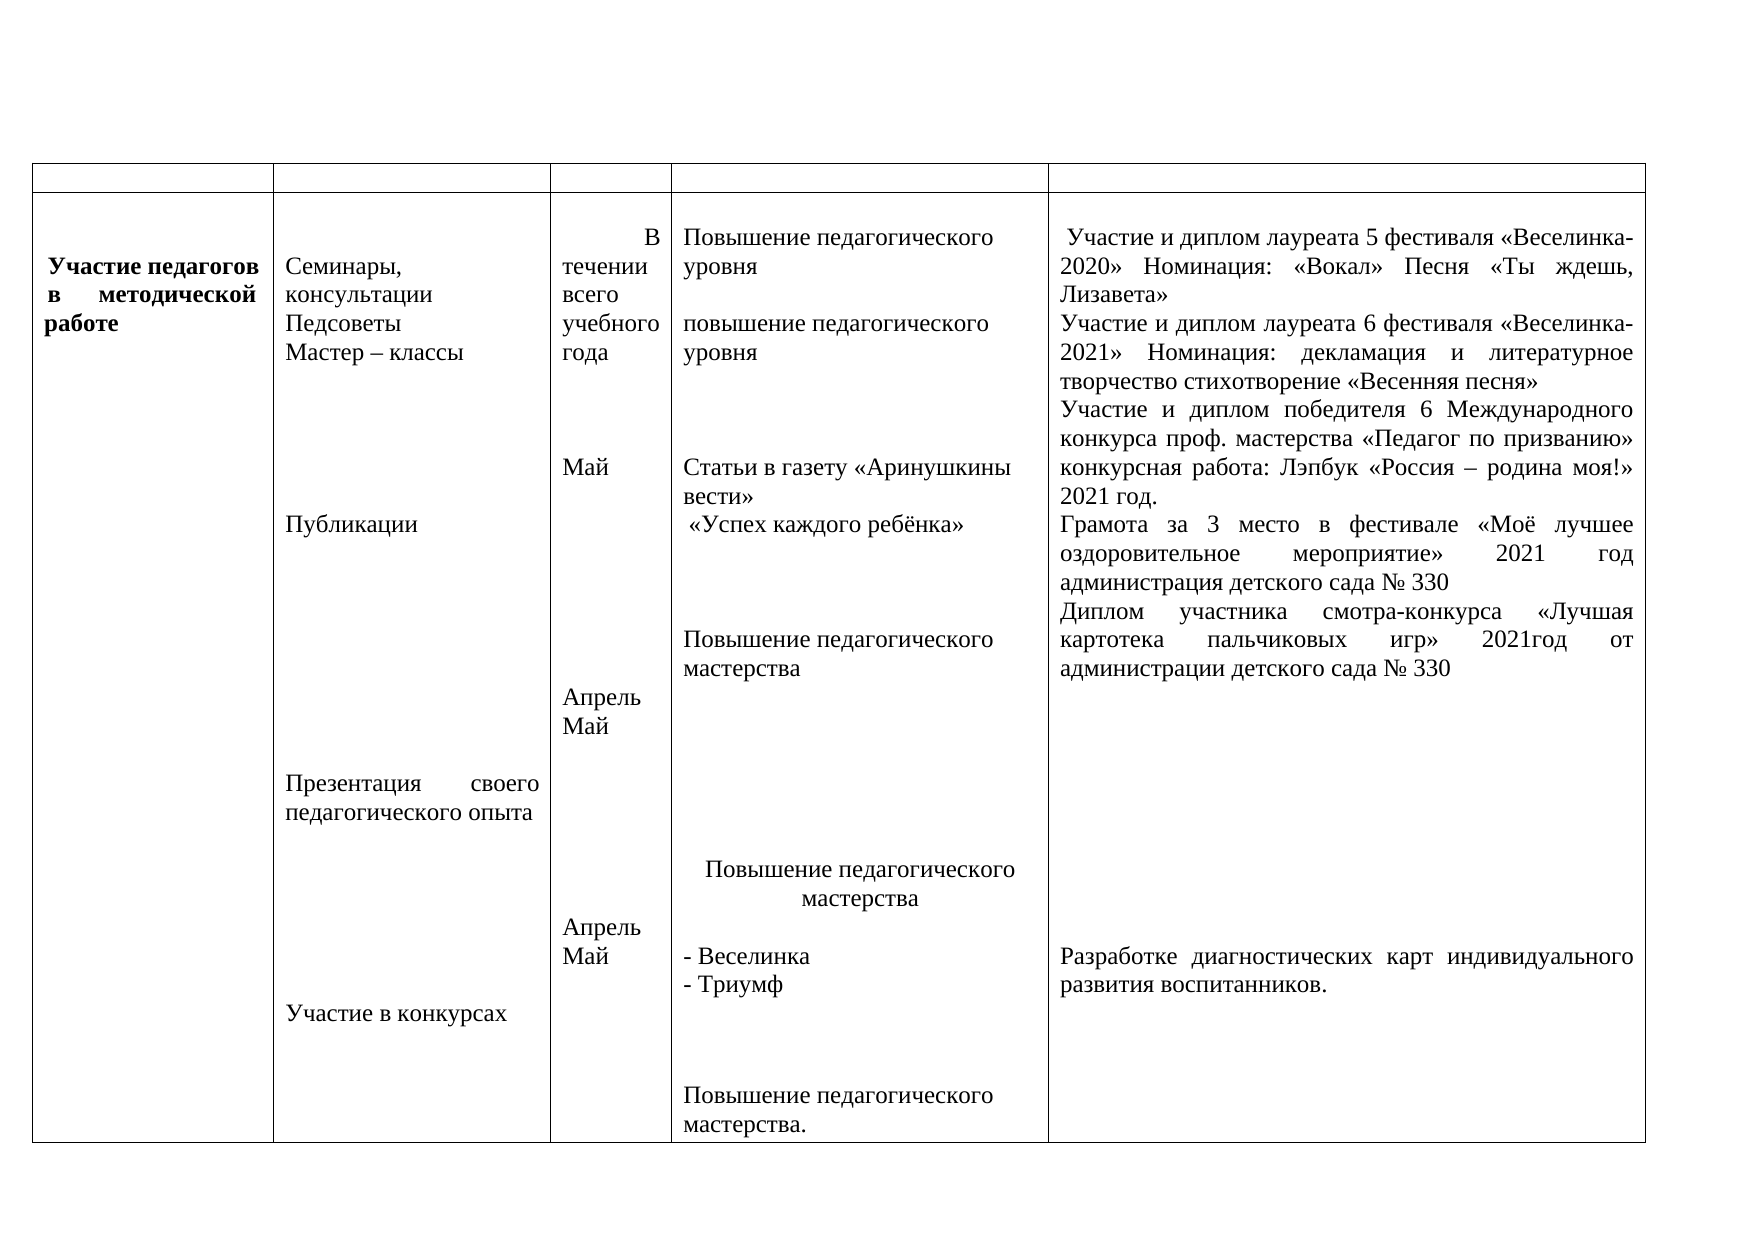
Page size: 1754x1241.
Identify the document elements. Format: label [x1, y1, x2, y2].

table_cell [672, 164, 1048, 192]
table_cell [33, 193, 273, 1142]
table_cell [1049, 193, 1645, 1142]
table_cell [551, 164, 671, 192]
table_cell [33, 164, 273, 192]
table_cell [274, 193, 550, 1142]
table_cell [1049, 164, 1645, 192]
table_cell [551, 193, 671, 1142]
table_cell [274, 164, 550, 192]
table_cell [672, 193, 1048, 1142]
